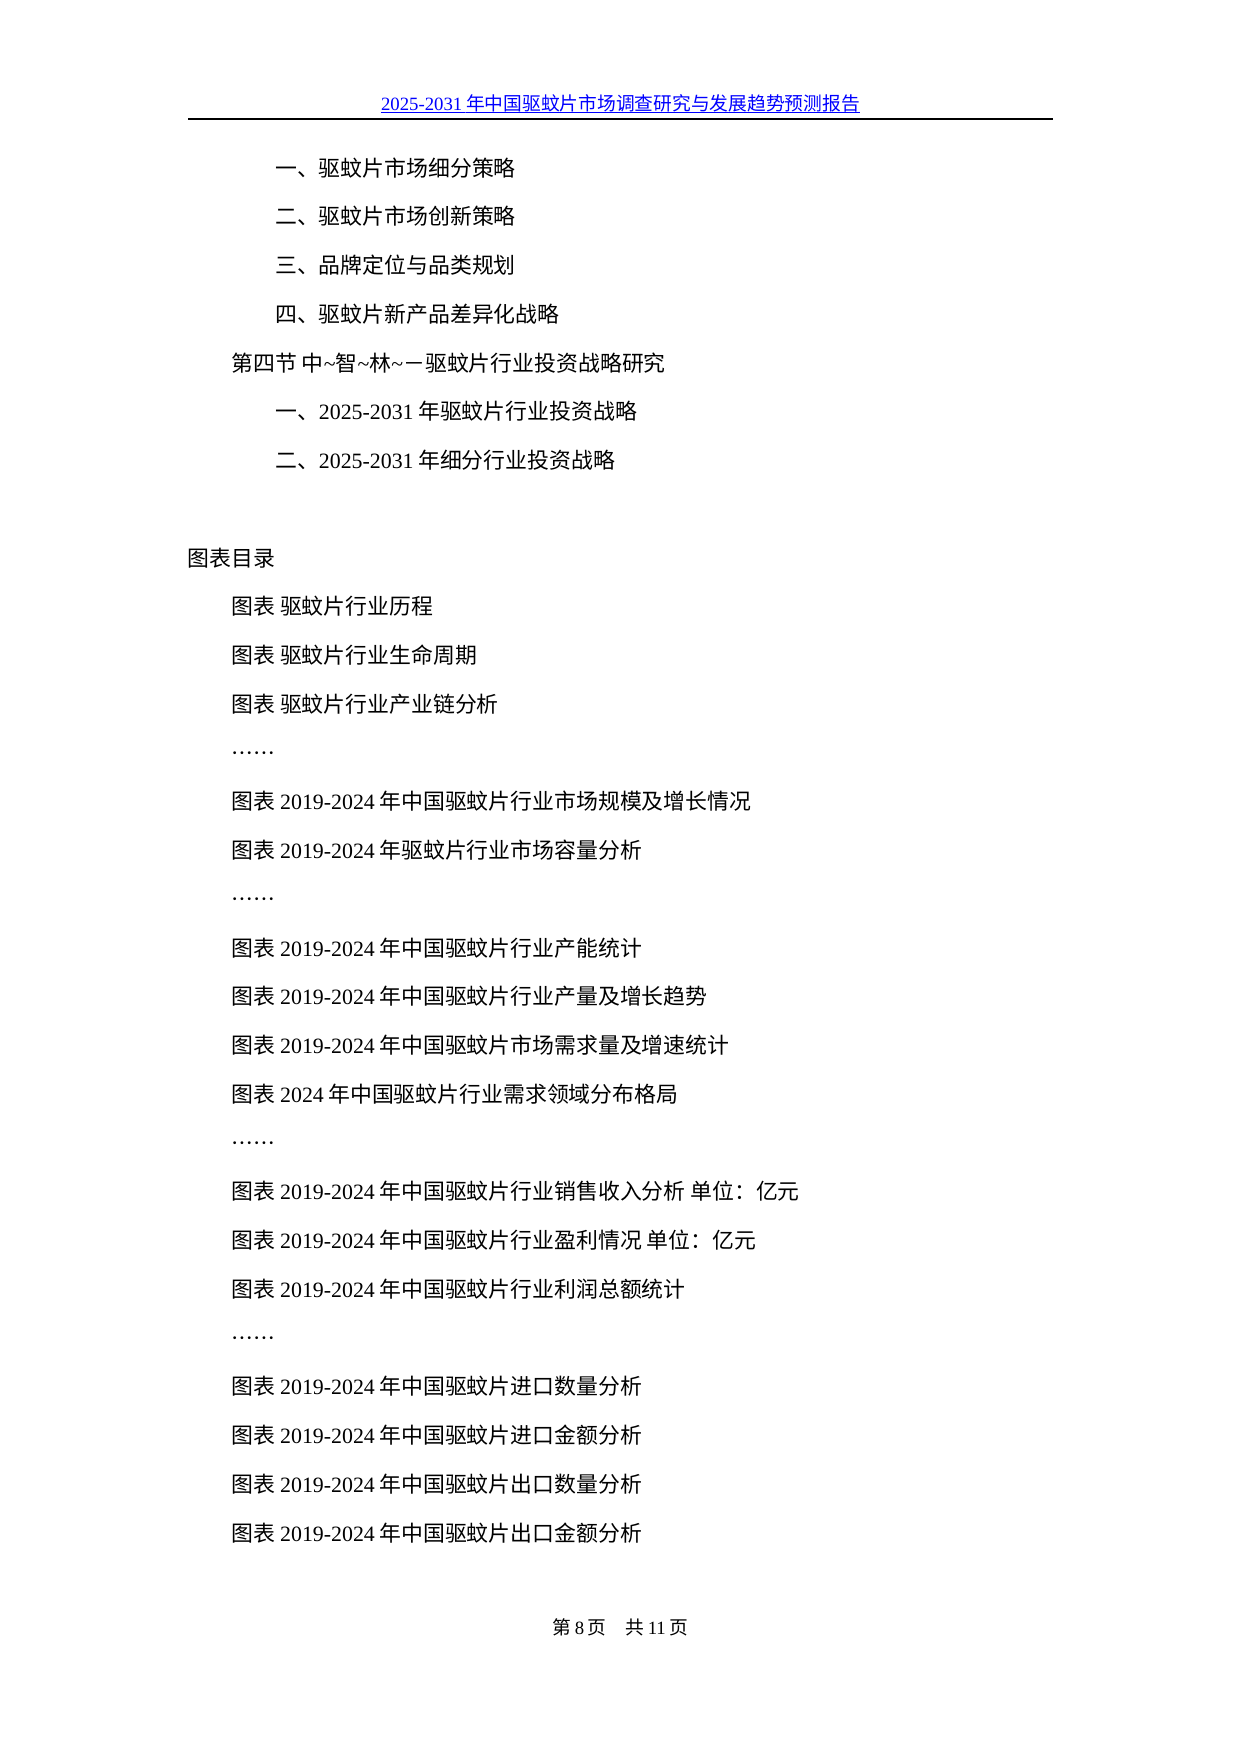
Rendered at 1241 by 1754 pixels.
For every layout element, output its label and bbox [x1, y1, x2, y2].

text [187, 150, 1053, 1548]
